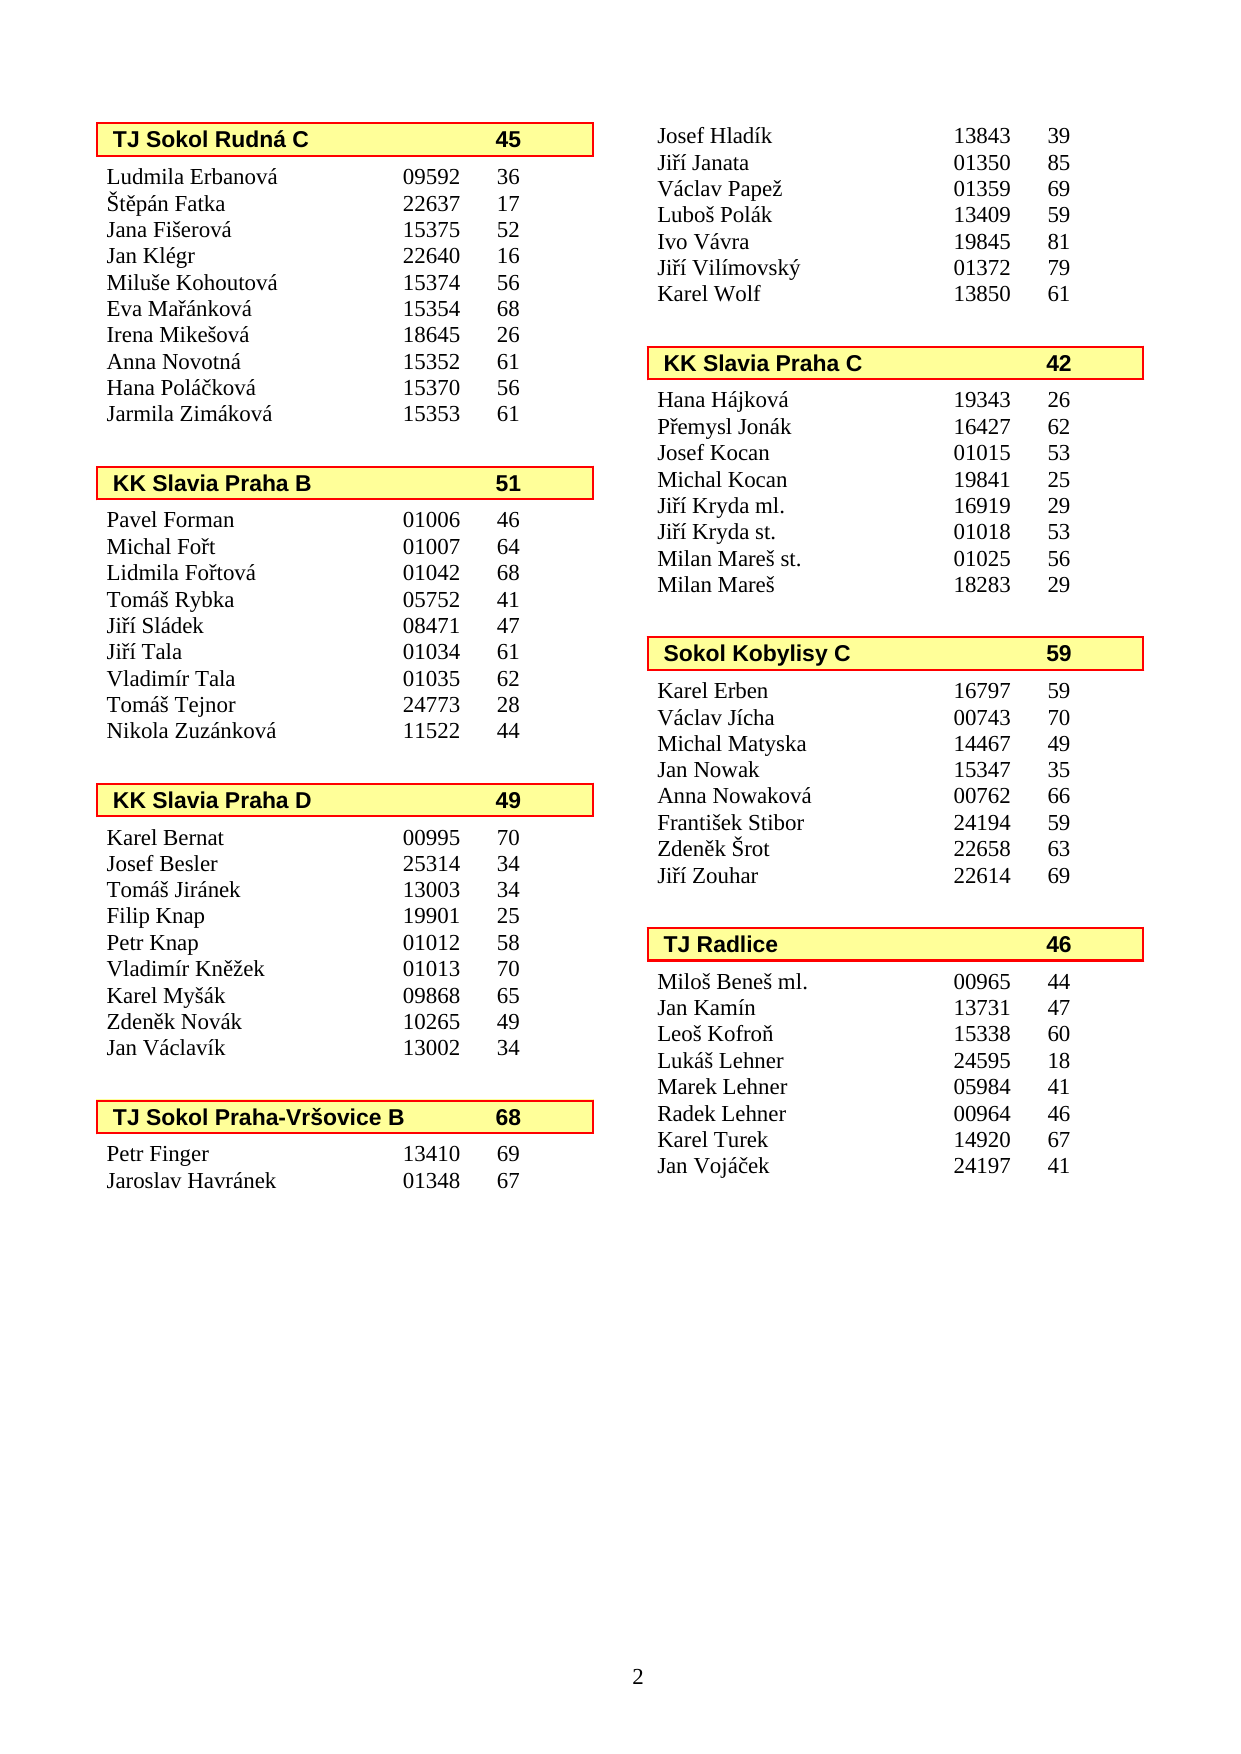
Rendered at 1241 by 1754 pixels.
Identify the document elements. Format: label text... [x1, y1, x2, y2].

text Jan Nowak 15347 35 [657, 756, 1134, 783]
text Josef Kocan 01015 53 [657, 439, 1134, 466]
text Leoš Kofroň 15338 60 [657, 1021, 1134, 1047]
text Miloš Beneš ml. 00965 44 [657, 968, 1134, 994]
text KK Slavia Praha B 51 [98, 468, 592, 498]
text Jan Vojáček 24197 41 [657, 1152, 1134, 1179]
text Václav Jícha 00743 70 [657, 703, 1134, 730]
text František Stibor 24194 59 [657, 809, 1134, 835]
text Petr Knap 01012 58 [106, 929, 583, 955]
text Hana Poláčková 15370 56 [106, 374, 583, 400]
text TJ Radlice 46 [649, 929, 1142, 959]
text Jiří Vilímovský 01372 79 [657, 254, 1134, 280]
text Michal Kocan 19841 25 [657, 466, 1134, 492]
text Karel Bernat 00995 70 [106, 823, 583, 850]
text Štěpán Fatka 22637 17 [106, 189, 583, 216]
text Lukáš Lehner 24595 18 [657, 1047, 1134, 1073]
text Jan Václavík 13002 34 [106, 1034, 583, 1061]
text Jan Klégr 22640 16 [106, 242, 583, 269]
text Karel Myšák 09868 65 [106, 982, 583, 1008]
text Josef Hladík 13843 39 [657, 122, 1134, 149]
text Jiří Sládek 08471 47 [106, 612, 583, 638]
text Zdeněk Novák 10265 49 [106, 1008, 583, 1034]
text Luboš Polák 13409 59 [657, 201, 1134, 228]
text Miluše Kohoutová 15374 56 [106, 269, 583, 295]
text Ivo Vávra 19845 81 [657, 228, 1134, 254]
text Vladimír Tala 01035 62 [106, 665, 583, 691]
text Anna Novotná 15352 61 [106, 348, 583, 374]
text Milan Mareš 18283 29 [657, 571, 1134, 597]
text Petr Finger 13410 69 [106, 1141, 583, 1167]
text Nikola Zuzánková 11522 44 [106, 717, 583, 744]
text Jana Fišerová 15375 52 [106, 216, 583, 242]
text Přemysl Jonák 16427 62 [657, 413, 1134, 439]
text Vladimír Kněžek 01013 70 [106, 955, 583, 982]
text Karel Turek 14920 67 [657, 1126, 1134, 1152]
text Michal Fořt 01007 64 [106, 533, 583, 559]
text Tomáš Tejnor 24773 28 [106, 691, 583, 717]
text Eva Mařánková 15354 68 [106, 295, 583, 321]
text TJ Sokol Rudná C 45 [98, 124, 592, 155]
text Zdeněk Šrot 22658 63 [657, 835, 1134, 862]
text Pavel Forman 01006 46 [106, 507, 583, 533]
text Filip Knap 19901 25 [106, 903, 583, 929]
text KK Slavia Praha C 42 [649, 348, 1142, 378]
text Karel Erben 16797 59 [657, 677, 1134, 703]
text Hana Hájková 19343 26 [657, 387, 1134, 413]
text TJ Sokol Praha-Vršovice B 68 [98, 1102, 592, 1132]
text Jiří Tala 01034 61 [106, 638, 583, 665]
text Tomáš Jiránek 13003 34 [106, 876, 583, 903]
text Anna Nowaková 00762 66 [657, 783, 1134, 809]
text Jarmila Zimáková 15353 61 [106, 400, 583, 427]
text Karel Wolf 13850 61 [657, 280, 1134, 307]
text Václav Papež 01359 69 [657, 175, 1134, 201]
text Jiří Janata 01350 85 [657, 149, 1134, 175]
text Lidmila Fořtová 01042 68 [106, 559, 583, 586]
text Jiří Kryda ml. 16919 29 [657, 492, 1134, 518]
text Tomáš Rybka 05752 41 [106, 586, 583, 612]
text Marek Lehner 05984 41 [657, 1073, 1134, 1099]
text Sokol Kobylisy C 59 [649, 638, 1142, 669]
text Milan Mareš st. 01025 56 [657, 545, 1134, 571]
text Jiří Zouhar 22614 69 [657, 862, 1134, 888]
text Radek Lehner 00964 46 [657, 1099, 1134, 1126]
text Jaroslav Havránek 01348 67 [106, 1167, 583, 1193]
text KK Slavia Praha D 49 [98, 785, 592, 815]
text Ludmila Erbanová 09592 36 [106, 163, 583, 189]
text Irena Mikešová 18645 26 [106, 321, 583, 348]
text Jiří Kryda st. 01018 53 [657, 518, 1134, 545]
text Jan Kamín 13731 47 [657, 994, 1134, 1021]
text Josef Besler 25314 34 [106, 850, 583, 876]
text Michal Matyska 14467 49 [657, 730, 1134, 756]
